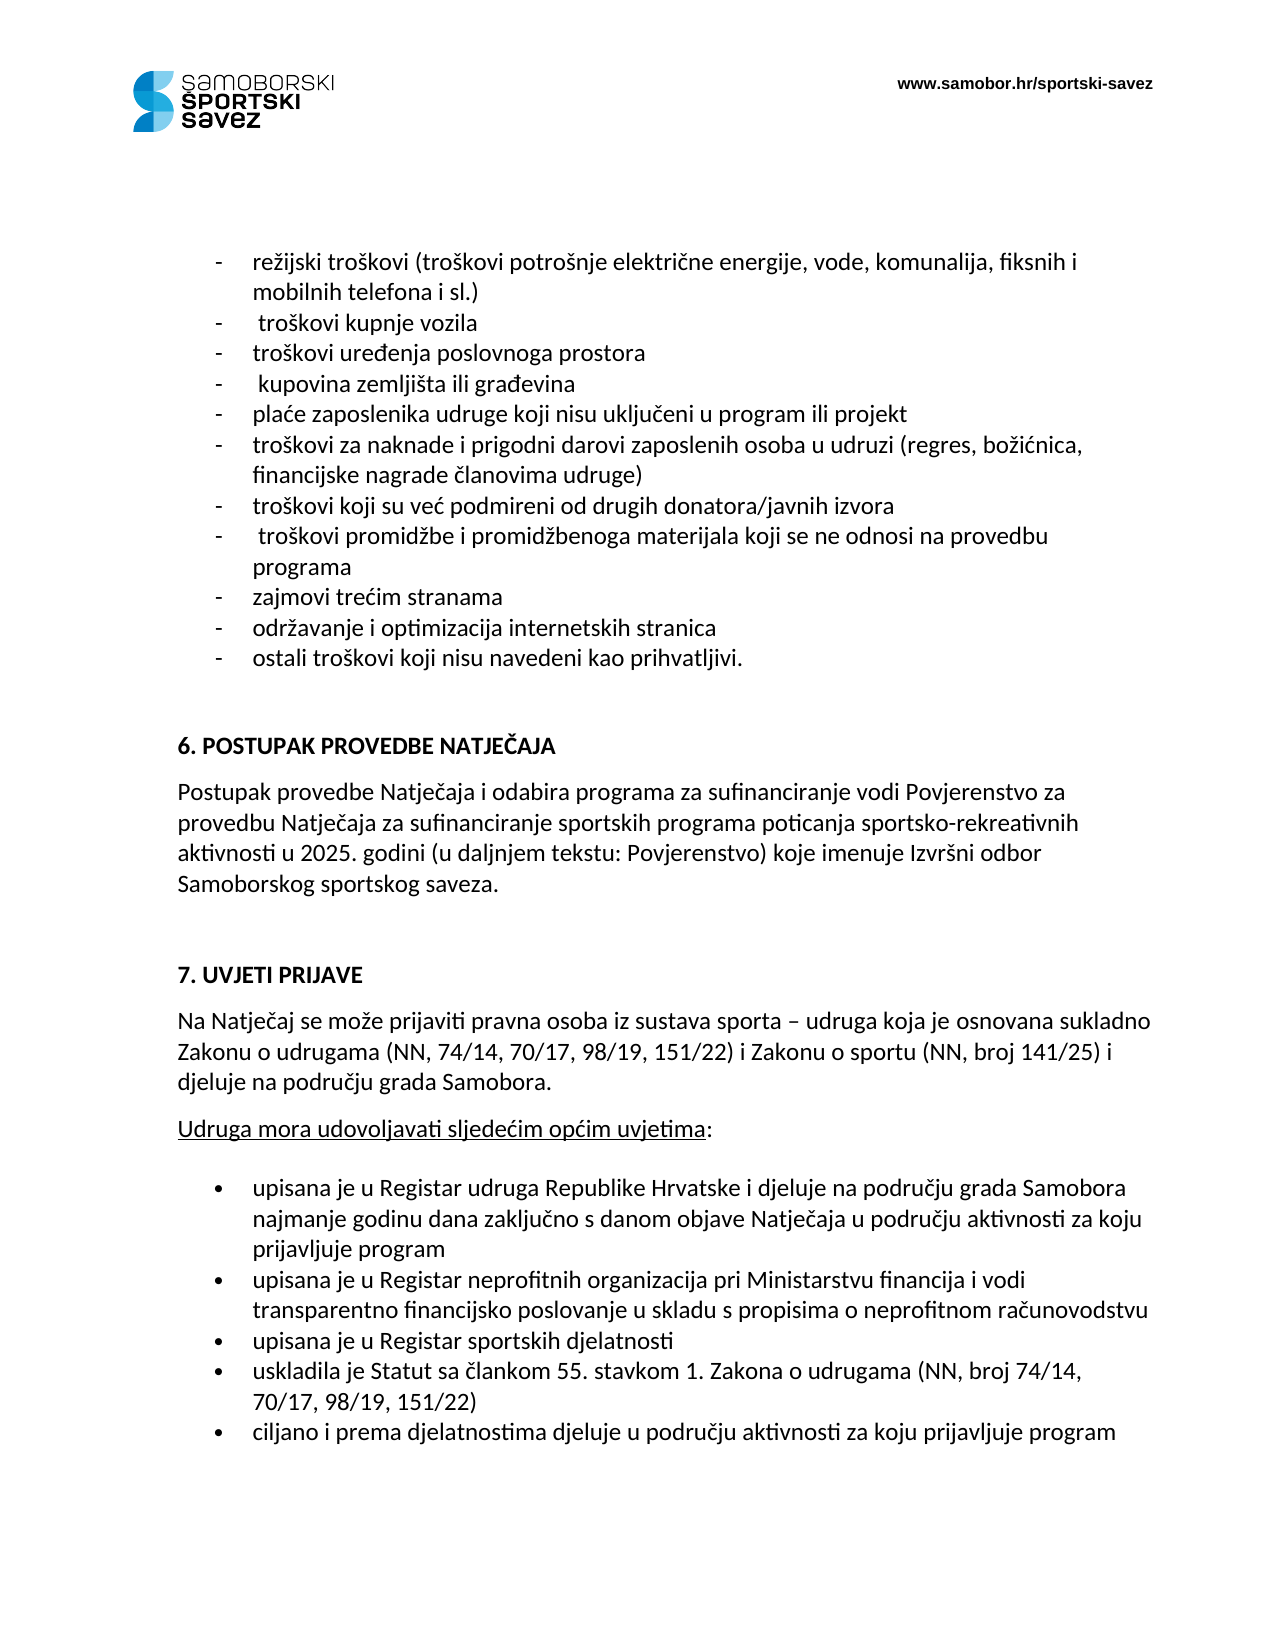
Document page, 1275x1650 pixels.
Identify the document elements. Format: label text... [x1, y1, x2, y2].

list ostali troškovi koji nisu navedeni kao prihvatljivi. [215, 642, 1153, 701]
list upisana je u Registar udruga Republike Hrvatske i djeluje na području grada Samobora najmanje godinu dana zaključno s danom objave Natječaja u području aktivnosti za koju prijavljuje program [215, 1172, 1153, 1264]
list plaće zaposlenika udruge koji nisu uključeni u program ili projekt [215, 398, 1153, 429]
list troškovi kupnje vozila [215, 307, 1153, 337]
list troškovi uređenja poslovnoga prostora [215, 337, 1153, 368]
text 6. POSTUPAK PROVEDBE NATJEČAJA [177, 730, 1153, 761]
list održavanje i optimizacija internetskih stranica [215, 612, 1153, 642]
picture [132, 70, 335, 133]
list ciljano i prema djelatnostima djeluje u području aktivnosti za koju prijavljuje program [215, 1417, 1153, 1447]
text Na Natječaj se može prijaviti pravna osoba iz sustava sporta – udruga koja je osnovana sukladno Zakonu o udrugama (NN, 74/14, 70/17, 98/19, 151/22) i Zakonu o sportu (NN, broj 141/25) i djeluje na području grada Samobora. [177, 1006, 1153, 1097]
list troškovi promidžbe i promidžbenoga materijala koji se ne odnosi na provedbu programa [215, 520, 1153, 581]
list režijski troškovi (troškovi potrošnje električne energije, vode, komunalija, fiksnih i mobilnih telefona i sl.) [215, 246, 1153, 307]
list upisana je u Registar neprofitnih organizacija pri Ministarstvu financija i vodi transparentno financijsko poslovanje u skladu s propisima o neprofitnom računovodstvu [215, 1264, 1153, 1325]
list kupovina zemljišta ili građevina [215, 368, 1153, 398]
list troškovi za naknade i prigodni darovi zaposlenih osoba u udruzi (regres, božićnica, financijske nagrade članovima udruge) [215, 429, 1153, 490]
list upisana je u Registar sportskih djelatnosti [215, 1325, 1153, 1356]
text Postupak provedbe Natječaja i odabira programa za sufinanciranje vodi Povjerenstvo za provedbu Natječaja za sufinanciranje sportskih programa poticanja sportsko-rekreativnih aktivnosti u 2025. godini (u daljnjem tekstu: Povjerenstvo) koje imenuje Izvršni odbor Samoborskog sportskog saveza. 7. UVJETI PRIJAVE [177, 776, 1153, 990]
text Udruga mora udovoljavati sljedećim općim uvjetima: [177, 1113, 1153, 1143]
list zajmovi trećim stranama [215, 581, 1153, 612]
list uskladila je Statut sa člankom 55. stavkom 1. Zakona o udrugama (NN, broj 74/14, 70/17, 98/19, 151/22) [215, 1356, 1153, 1417]
list troškovi koji su već podmireni od drugih donatora/javnih izvora [215, 490, 1153, 520]
